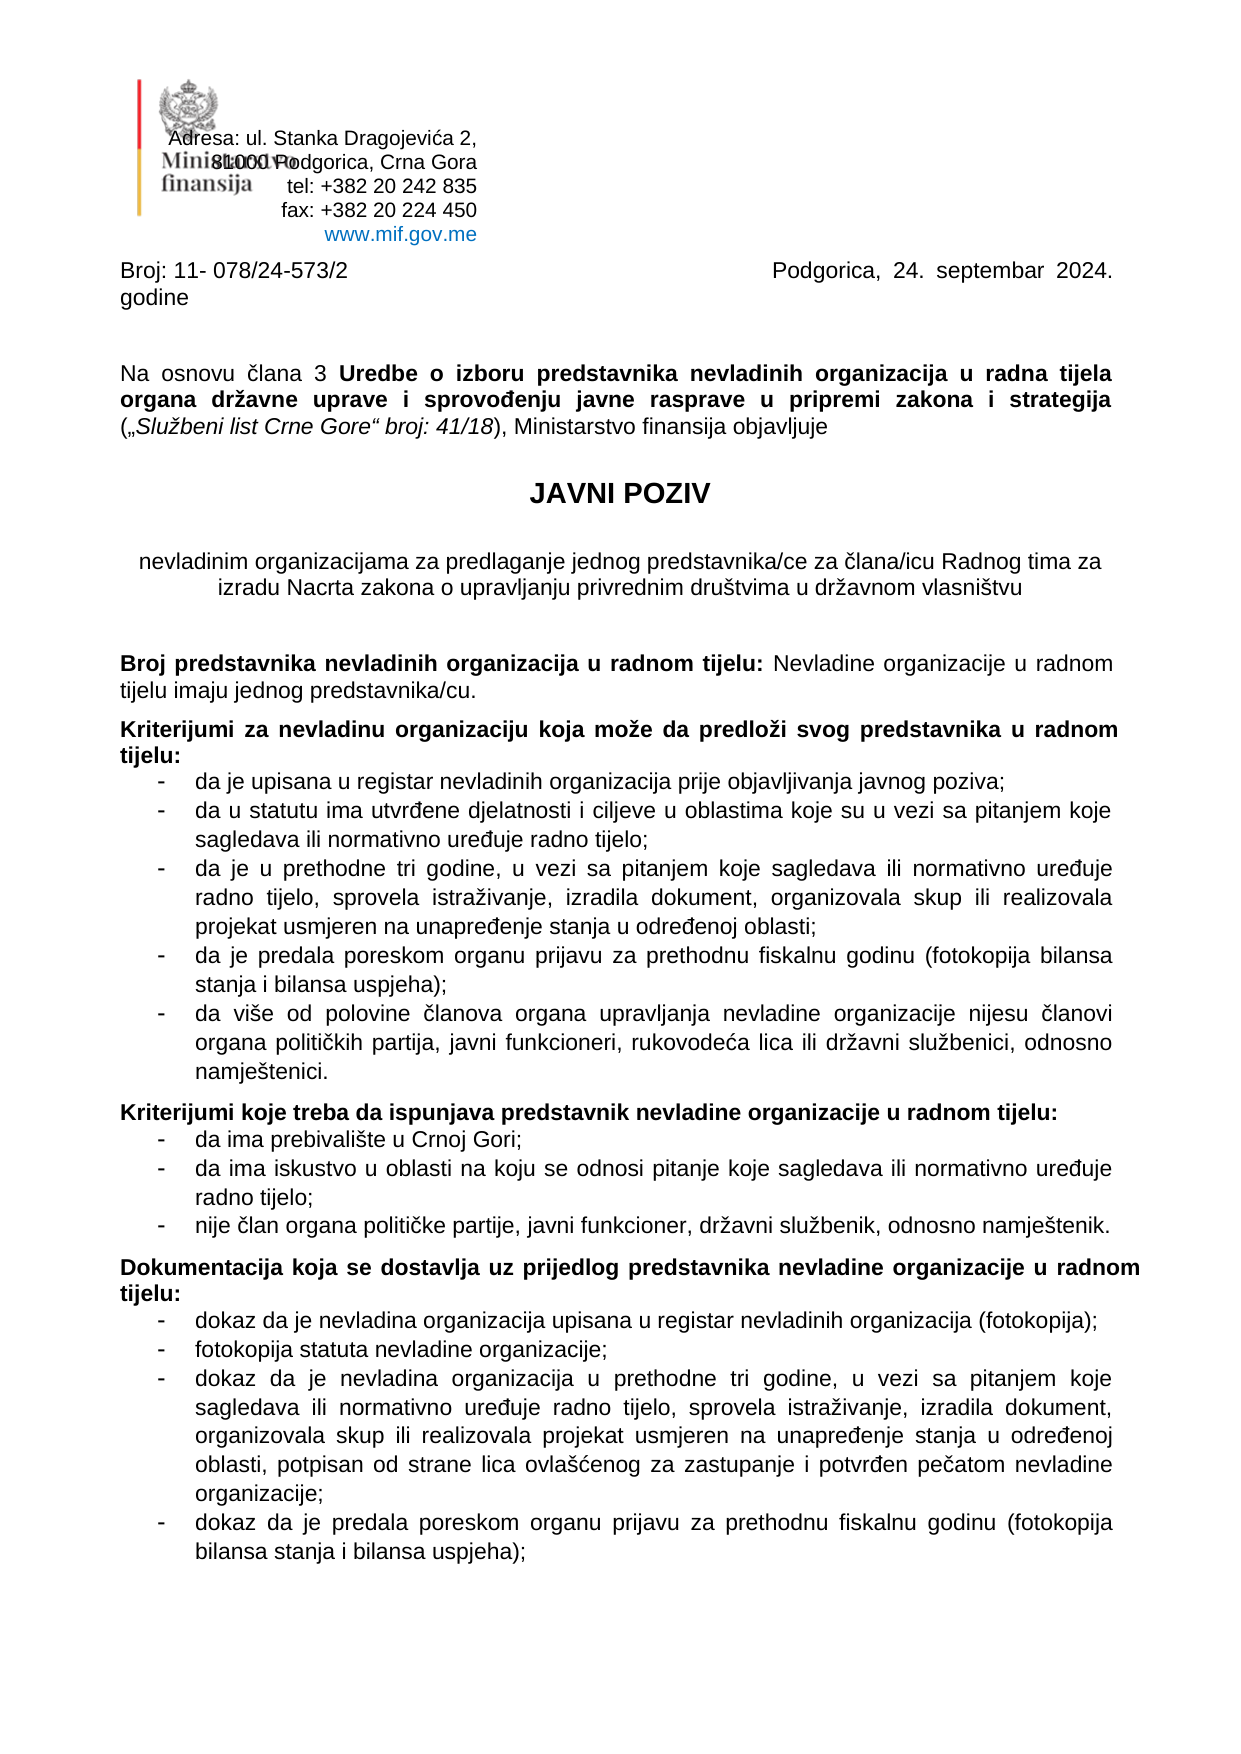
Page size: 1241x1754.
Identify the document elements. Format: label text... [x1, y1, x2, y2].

text Na osnovu člana 3 Uredbe o izboru predstavnika nevladinih organizacija u radna tijela organa državne uprave i sprovođenju javne rasprave u pripremi zakona i strategija („Službeni list Crne Gore“ broj: 41/18), Ministarstvo finansija objavljuje [120, 360, 1113, 439]
picture [37, 0, 469, 348]
list da u statutu ima utvrđene djelatnosti i ciljeve u oblastima koje su u vezi sa pitanjem koje sagledava ili normativno uređuje radno tijelo; [157, 797, 1113, 852]
text JAVNI POZIV [120, 477, 1120, 510]
list da je u prethodne tri godine, u vezi sa pitanjem koje sagledava ili normativno uređuje radno tijelo, sprovela istraživanje, izradila dokument, organizovala skup ili realizovala projekat usmjeren na unapređenje stanja u određenoj oblasti; [157, 855, 1113, 939]
text Dokumentacija koja se dostavlja uz prijedlog predstavnika nevladine organizacije u radnom tijelu: [120, 1254, 1141, 1307]
text Broj predstavnika nevladinih organizacija u radnom tijelu: Nevladine organizacije u radnom tijelu imaju jednog predstavnika/cu. [120, 650, 1113, 703]
list fotokopija statuta nevladine organizacije; [157, 1336, 1141, 1362]
list da više od polovine članova organa upravljanja nevladine organizacije nijesu članovi organa političkih partija, javni funkcioneri, rukovodeća lica ili državni službenici, odnosno namještenici. [157, 1000, 1113, 1084]
list da ima prebivalište u Crnoj Gori; [157, 1126, 1141, 1152]
text nevladinim organizacijama za predlaganje jednog predstavnika/ce za člana/icu Radnog tima za izradu Nacrta zakona o upravljanju privrednim društvima u državnom vlasništvu [120, 548, 1120, 600]
text Broj: 11- 078/24-573/2 Podgorica, 24. septembar 2024. godine [120, 257, 1113, 310]
list dokaz da je predala poreskom organu prijavu za prethodnu fiskalnu godinu (fotokopija bilansa stanja i bilansa uspjeha); [157, 1509, 1113, 1565]
list da je upisana u registar nevladinih organizacija prije objavljivanja javnog poziva; [157, 768, 1160, 794]
list da ima iskustvo u oblasti na koju se odnosi pitanje koje sagledava ili normativno uređuje radno tijelo; [157, 1154, 1113, 1210]
list dokaz da je nevladina organizacija upisana u registar nevladinih organizacija (fotokopija); [157, 1307, 1141, 1333]
text Kriterijumi koje treba da ispunjava predstavnik nevladine organizacije u radnom tijelu: [120, 1099, 1141, 1126]
list da je predala poreskom organu prijavu za prethodnu fiskalnu godinu (fotokopija bilansa stanja i bilansa uspjeha); [157, 942, 1113, 997]
text Kriterijumi za nevladinu organizaciju koja može da predloži svog predstavnika u radnom tijelu: [120, 716, 1120, 768]
list dokaz da je nevladina organizacija u prethodne tri godine, u vezi sa pitanjem koje sagledava ili normativno uređuje radno tijelo, sprovela istraživanje, izradila dokument, organizovala skup ili realizovala projekat usmjeren na unapređenje stanja u određenoj oblasti, potpisan od strane lica ovlašćenog za zastupanje i potvrđen pečatom nevladine organizacije; [157, 1364, 1113, 1507]
list nije član organa političke partije, javni funkcioner, državni službenik, odnosno namještenik. [157, 1212, 1141, 1239]
